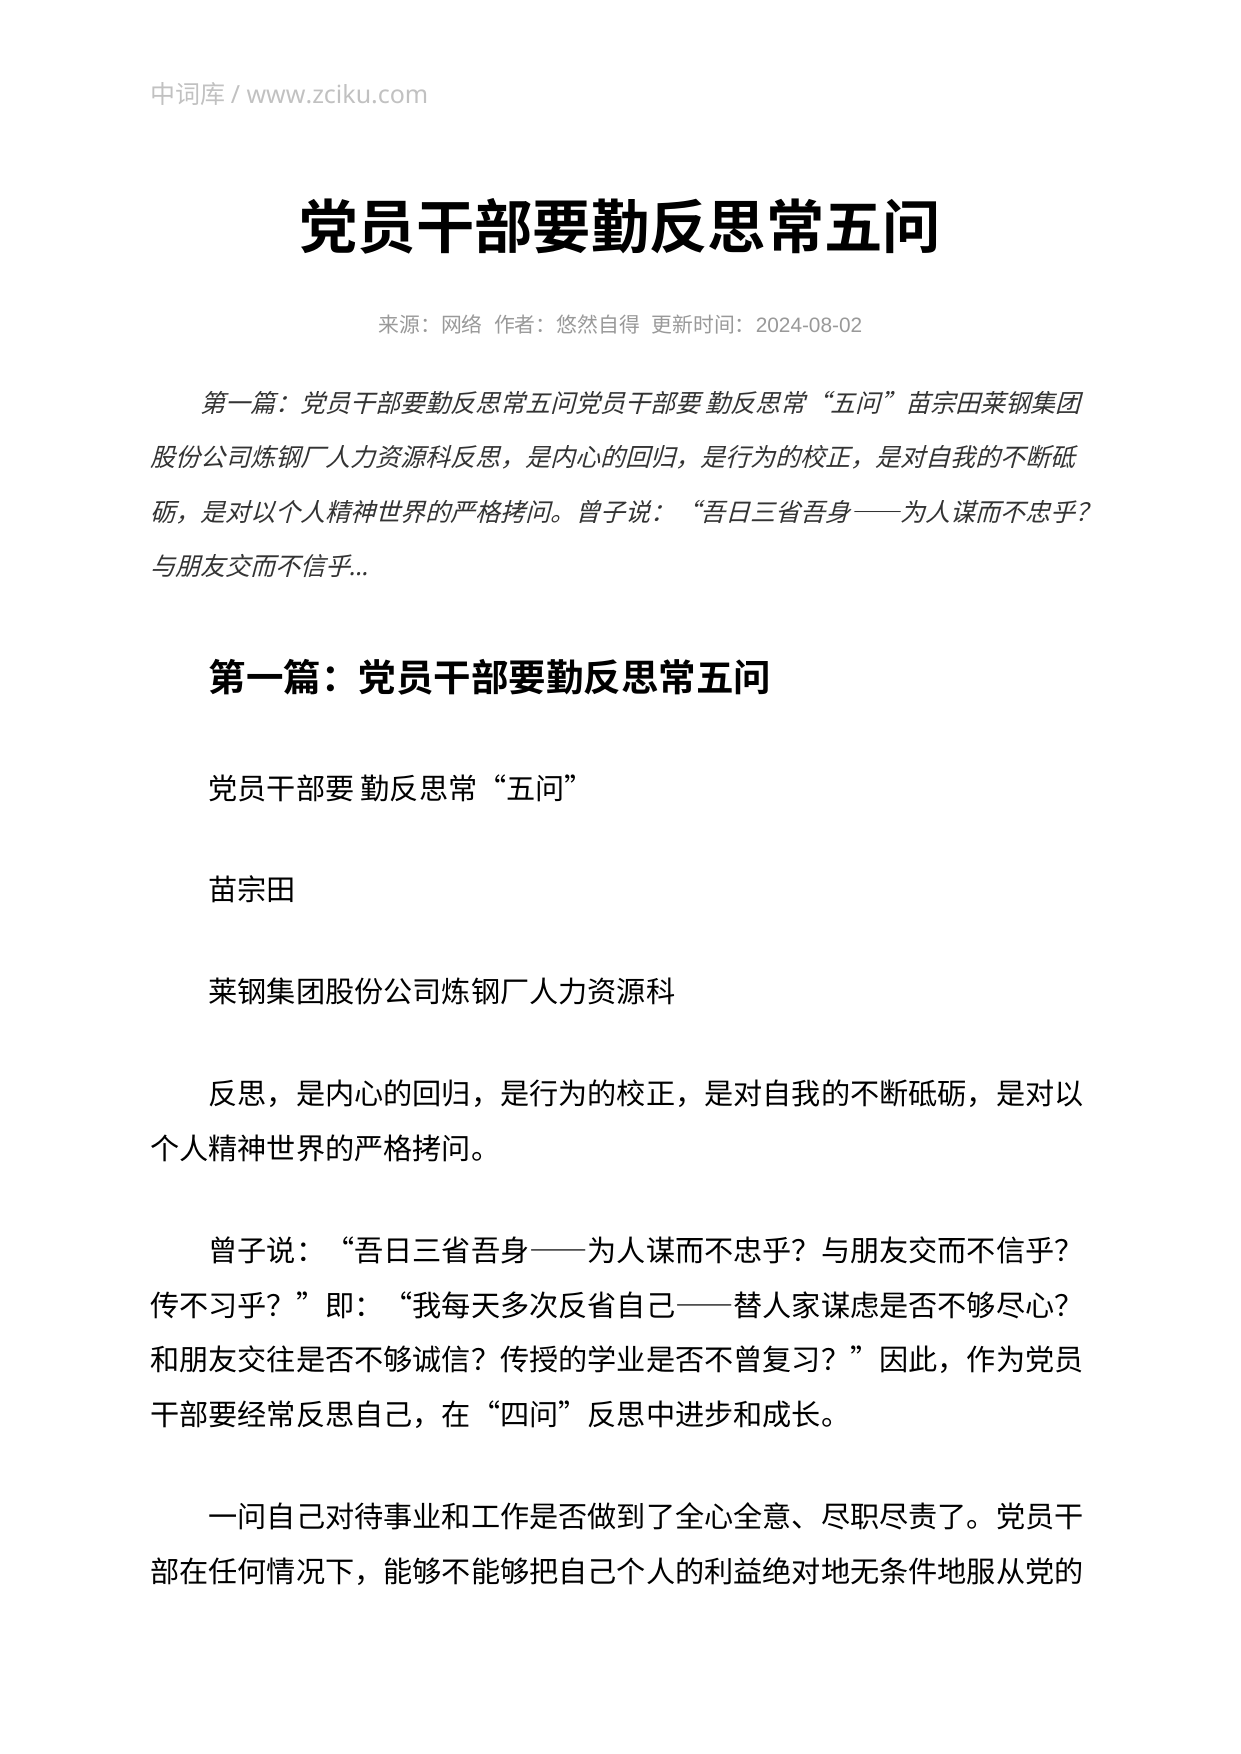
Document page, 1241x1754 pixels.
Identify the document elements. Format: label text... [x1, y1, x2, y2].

text 第一篇：党员干部要勤反思常五问 [150, 648, 1090, 702]
text 苗宗田 [150, 867, 1090, 909]
text 曾子说：“吾日三省吾身——为人谋而不忠乎？与朋友交而不信乎？传不习乎？”即：“我每天多次反省自己——替人家谋虑是否不够尽心？和朋友交往是否不够诚信？传授的学业是否不曾复习？”因此，作为党员干部要经常反思自己，在“四问”反思中进步和成长。 [150, 1227, 1090, 1434]
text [150, 1494, 1090, 1591]
text 莱钢集团股份公司炼钢厂人力资源科 [150, 969, 1090, 1011]
text 党员干部要 勤反思常“五问” [150, 765, 1090, 807]
text 第一篇：党员干部要勤反思常五问党员干部要 勤反思常“五问”苗宗田莱钢集团股份公司炼钢厂人力资源科反思，是内心的回归，是行为的校正，是对自我的不断砥砺，是对以个人精神世界的严格拷问。曾子说：“吾日三省吾身——为人谋而不忠乎？与朋友交而不信乎... [150, 383, 1090, 583]
text 来源：网络 作者：悠然自得 更新时间：2024-08-02 [150, 313, 1090, 337]
text 反思，是内心的回归，是行为的校正，是对自我的不断砥砺，是对以个人精神世界的严格拷问。 [150, 1071, 1090, 1168]
subtitle 党员干部要勤反思常五问 [150, 181, 1090, 266]
